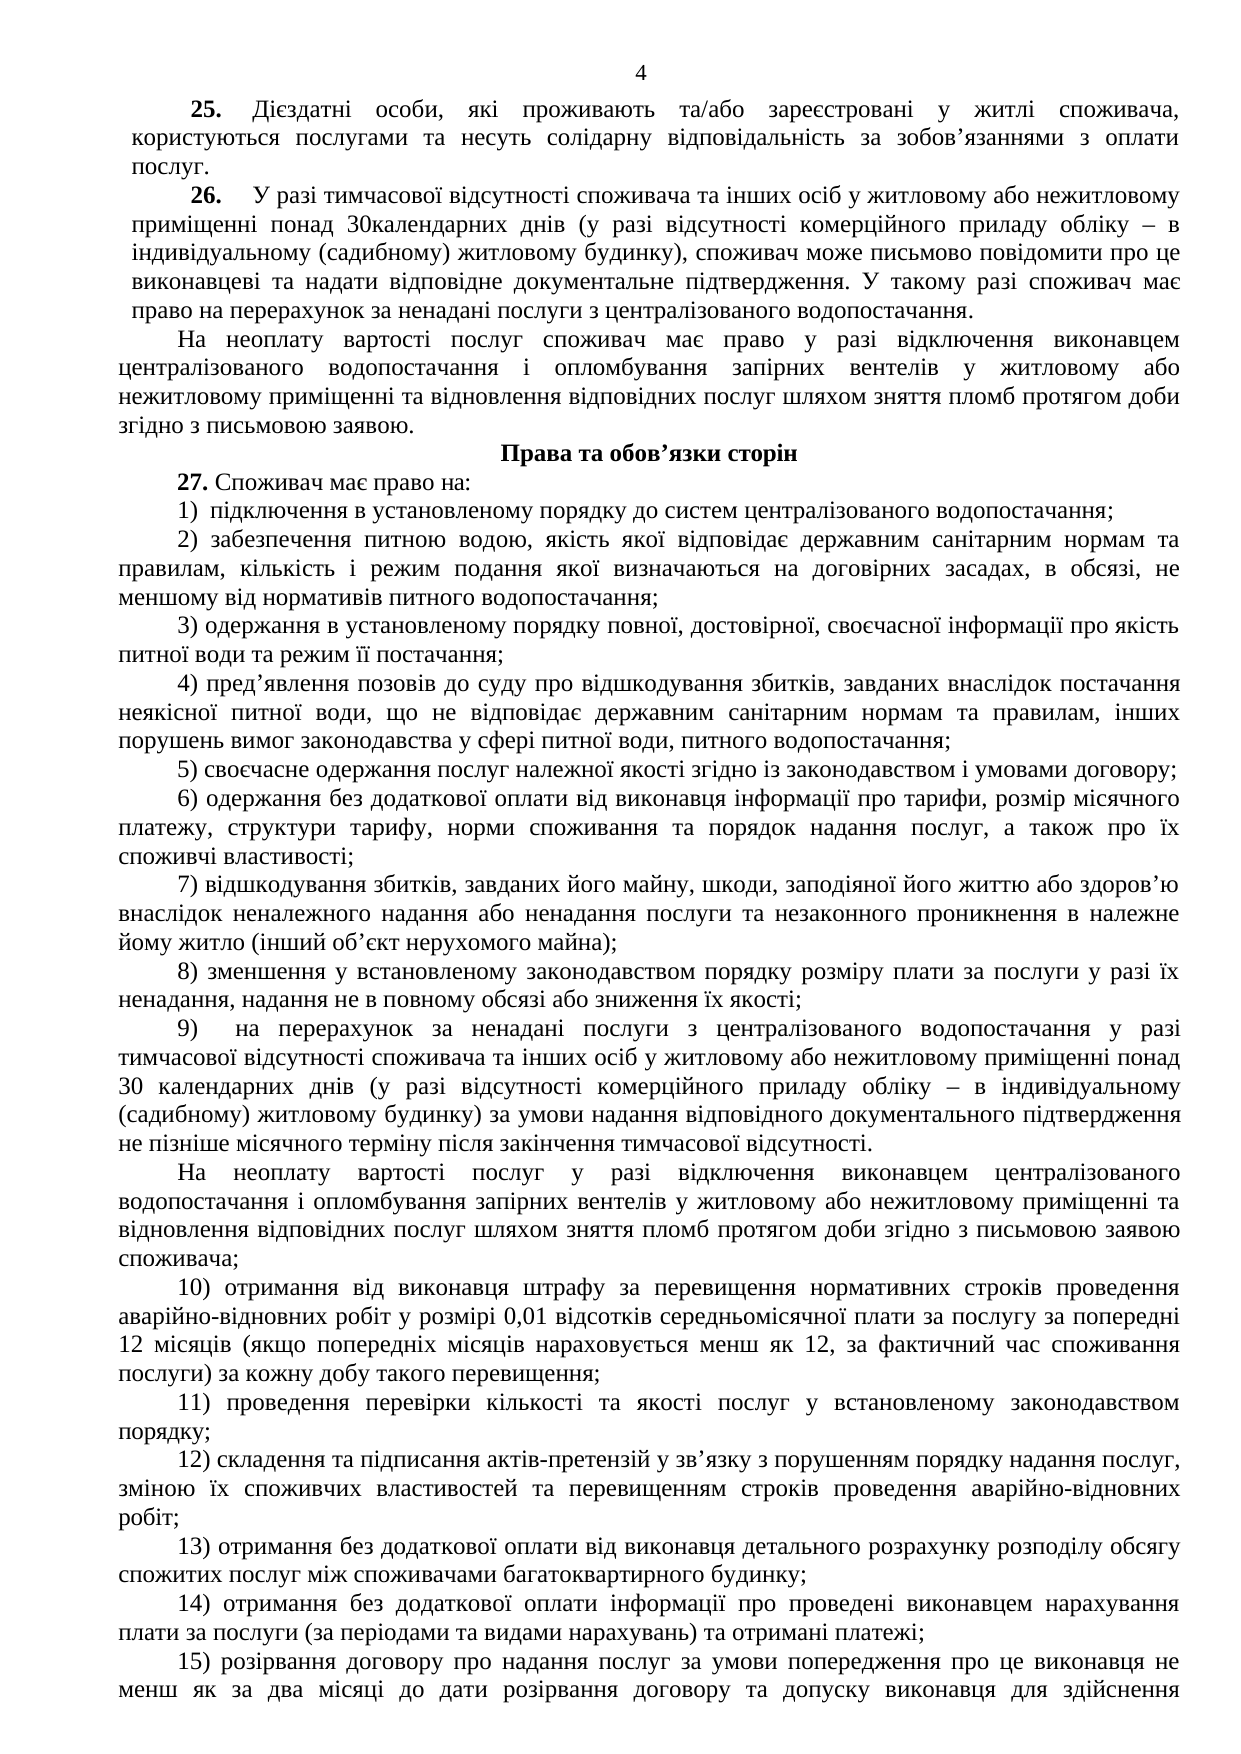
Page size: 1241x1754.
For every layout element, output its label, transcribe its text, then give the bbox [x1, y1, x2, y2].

list Дієздатні особи, які проживають та/або зареєстровані у житлі споживача, користуються послугами та несуть солідарну відповідальність за зобов’язаннями з оплати послуг. [131, 94, 1180, 180]
text На неоплату вартості послуг у разі відключення виконавцем централізованого водопостачання і опломбування запірних вентелів у житловому або нежитловому приміщенні та відновлення відповідних послуг шляхом зняття пломб протягом доби згідно з письмовою заявою споживача; [118, 1157, 1181, 1272]
list складення та підписання актів-претензій у зв’язку з порушенням порядку надання послуг, зміною їх споживчих властивостей та перевищенням строків проведення аварійно-відновних робіт; [118, 1444, 1181, 1531]
list отримання без додаткової оплати від виконавця детального розрахунку розподілу обсягу спожитих послуг між споживачами багатоквартирного будинку; [118, 1531, 1181, 1588]
list підключення в установленому порядку до систем централізованого водопостачання; [118, 496, 1181, 524]
list забезпечення питною водою, якість якої відповідає державним санітарним нормам та правилам, кількість і режим подання якої визначаються на договірних засадах, в обсязі, не меншому від нормативів питного водопостачання; [118, 524, 1181, 611]
list проведення перевірки кількості та якості послуг у встановленому законодавством порядку; [118, 1387, 1181, 1444]
list У разі тимчасової відсутності споживача та інших осіб у житловому або нежитловому приміщенні понад 30календарних днів (у разі відсутності комерційного приладу обліку – в індивідуальному (садибному) житловому будинку), споживач може письмово повідомити про це виконавцеві та надати відповідне документальне підтвердження. У такому разі споживач має право на перерахунок за ненадані послуги з централізованого водопостачання. [131, 180, 1182, 324]
subtitle Права та обов’язки сторін [500, 439, 1192, 467]
list одержання в установленому порядку повної, достовірної, своєчасної інформації про якість питної води та режим її постачання; [118, 611, 1181, 668]
list зменшення у встановленому законодавством порядку розміру плати за послуги у разі їх ненадання, надання не в повному обсязі або зниження їх якості; [118, 956, 1181, 1013]
list своєчасне одержання послуг належної якості згідно із законодавством і умовами договору; [177, 754, 1192, 783]
text На неоплату вартості послуг споживач має право у разі відключення виконавцем централізованого водопостачання і опломбування запірних вентелів у житловому або нежитловому приміщенні та відновлення відповідних послуг шляхом зняття пломб протягом доби згідно з письмовою заявою. [118, 324, 1181, 439]
list одержання без додаткової оплати від виконавця інформації про тарифи, розмір місячного платежу, структури тарифу, норми споживання та порядок надання послуг, а також про їх споживчі властивості; [118, 783, 1181, 869]
list отримання від виконавця штрафу за перевищення нормативних строків проведення аварійно-відновних робіт у розмірі 0,01 відсотків середньомісячної плати за послугу за попередні 12 місяців (якщо попередніх місяців нараховується менш як 12, за фактичний час споживання послуги) за кожну добу такого перевищення; [118, 1272, 1181, 1387]
list отримання без додаткової оплати інформації про проведені виконавцем нарахування плати за послуги (за періодами та видами нарахувань) та отримані платежі; [118, 1588, 1180, 1646]
list Споживач має право на: [177, 467, 1192, 496]
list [118, 1646, 1181, 1703]
list відшкодування збитків, завданих його майну, шкоди, заподіяної його життю або здоров’ю внаслідок неналежного надання або ненадання послуги та незаконного проникнення в належне йому житло (інший об’єкт нерухомого майна); [118, 869, 1180, 956]
list пред’явлення позовів до суду про відшкодування збитків, завданих внаслідок постачання неякісної питної води, що не відповідає державним санітарним нормам та правилам, інших порушень вимог законодавства у сфері питної води, питного водопостачання; [118, 668, 1182, 754]
list на перерахунок за ненадані послуги з централізованого водопостачання у разі тимчасової відсутності споживача та інших осіб у житловому або нежитловому приміщенні понад 30 календарних днів (у разі відсутності комерційного приладу обліку – в індивідуальному (садибному) житловому будинку) за умови надання відповідного документального підтвердження не пізніше місячного терміну після закінчення тимчасової відсутності. [118, 1013, 1182, 1157]
